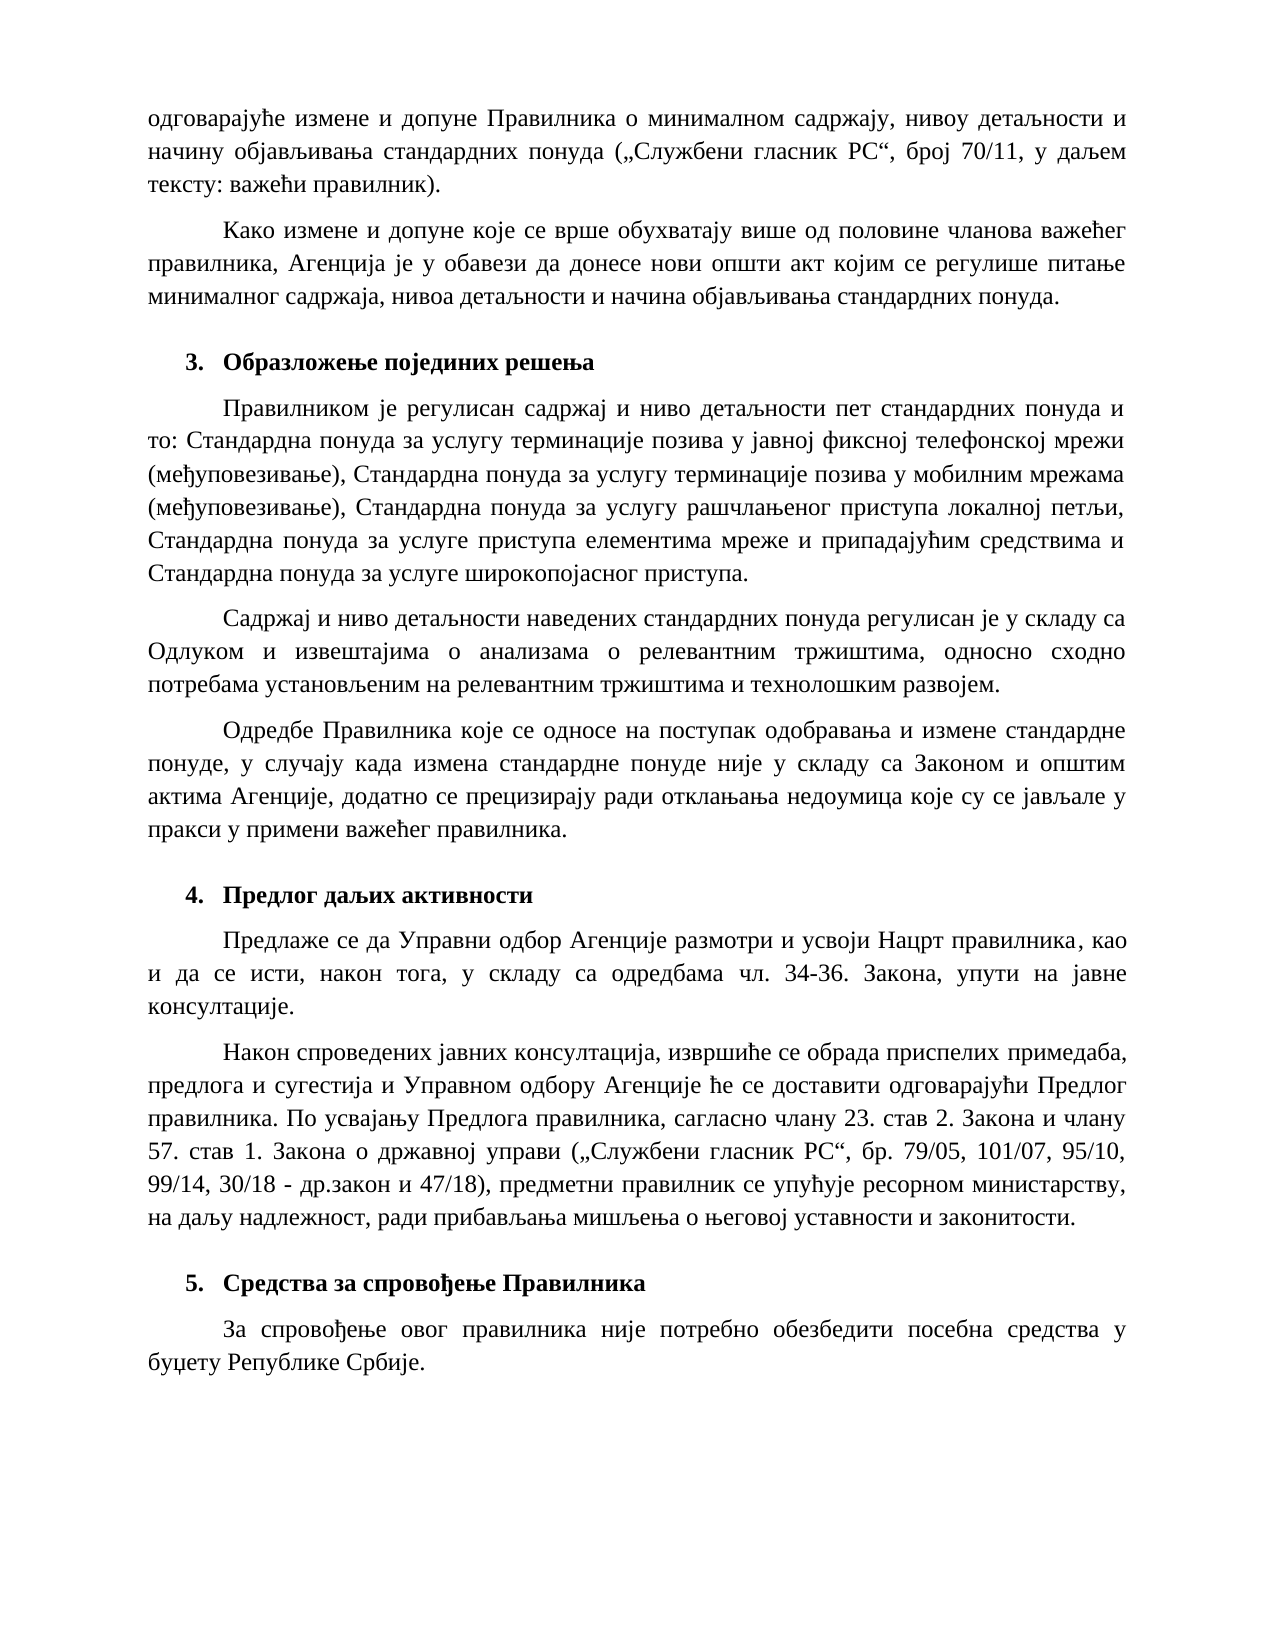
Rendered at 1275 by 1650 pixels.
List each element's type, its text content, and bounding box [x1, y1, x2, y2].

text Како измене и допуне које се врше обухватају више од половине чланова важећег правилника, Агенција је у обавези да донесе нови општи акт којим се регулише питање минималног садржаја, нивоа детаљности и начина објављивања стандардних понуда. [148, 215, 1127, 310]
text Одредбе Правилника које се односе на поступак одобравања и измене стандардне понуде, у случају када измена стандардне понуде није у складу са Законом и општим актима Агенције, додатно се прецизирају ради отклањања недоумица које су се јављале у пракси у примени важећег правилника. [148, 715, 1127, 843]
list Образложење појединих решења [185, 347, 1127, 376]
list Предлог даљих активности [185, 880, 1127, 909]
list Средства за спровођење Правилника [185, 1268, 1127, 1297]
text Правилником је регулисан садржај и ниво детаљности пет стандардних понуда и то: Стандардна понуда за услугу терминације позива у јавној фиксној телефонској мрежи (међуповезивање), Стандардна понуда за услугу терминације позива у мобилним мрежама (међуповезивање), Стандардна понуда за услугу рашчлањеног приступа локалној петљи, Стандардна понуда за услуге приступа елементима мреже и припадајућим средствима и Стандардна понуда за услуге широкопојасног приступа. [148, 393, 1125, 586]
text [148, 103, 1127, 198]
text Предлаже се да Управни одбор Агенције размотри и усвоји Нацрт правилникa, као и да се исти, након тога, у складу са одредбама чл. 34-36. Закона, упути на јавне консултације. [148, 925, 1127, 1020]
text Након спроведених јавних консултација, извршиће се обрада приспелих примедаба, предлога и сугестија и Управном одбору Агенције ће се доставити одговарајући Предлог правилника. По усвајању Предлога правилника, сагласно члану 23. став 2. Закона и члану 57. став 1. Закона о државној управи („Службени гласник РС“, бр. 79/05, 101/07, 95/10, 99/14, 30/18 - др.закон и 47/18), предметни правилник се упућује ресорном министарству, на даљу надлежност, ради прибављања мишљења о његовој уставности и законитости. [148, 1037, 1127, 1231]
text За спровођење овог правилника није потребно обезбедити посебна средства у буџету Републике Србије. [148, 1314, 1127, 1375]
text Садржај и ниво детаљности наведених стандардних понуда регулисан је у складу са Одлуком и извештајима о анализама о релевантним тржиштима, односно сходно потребама установљеним на релевантним тржиштима и технолошким развојем. [148, 603, 1127, 698]
